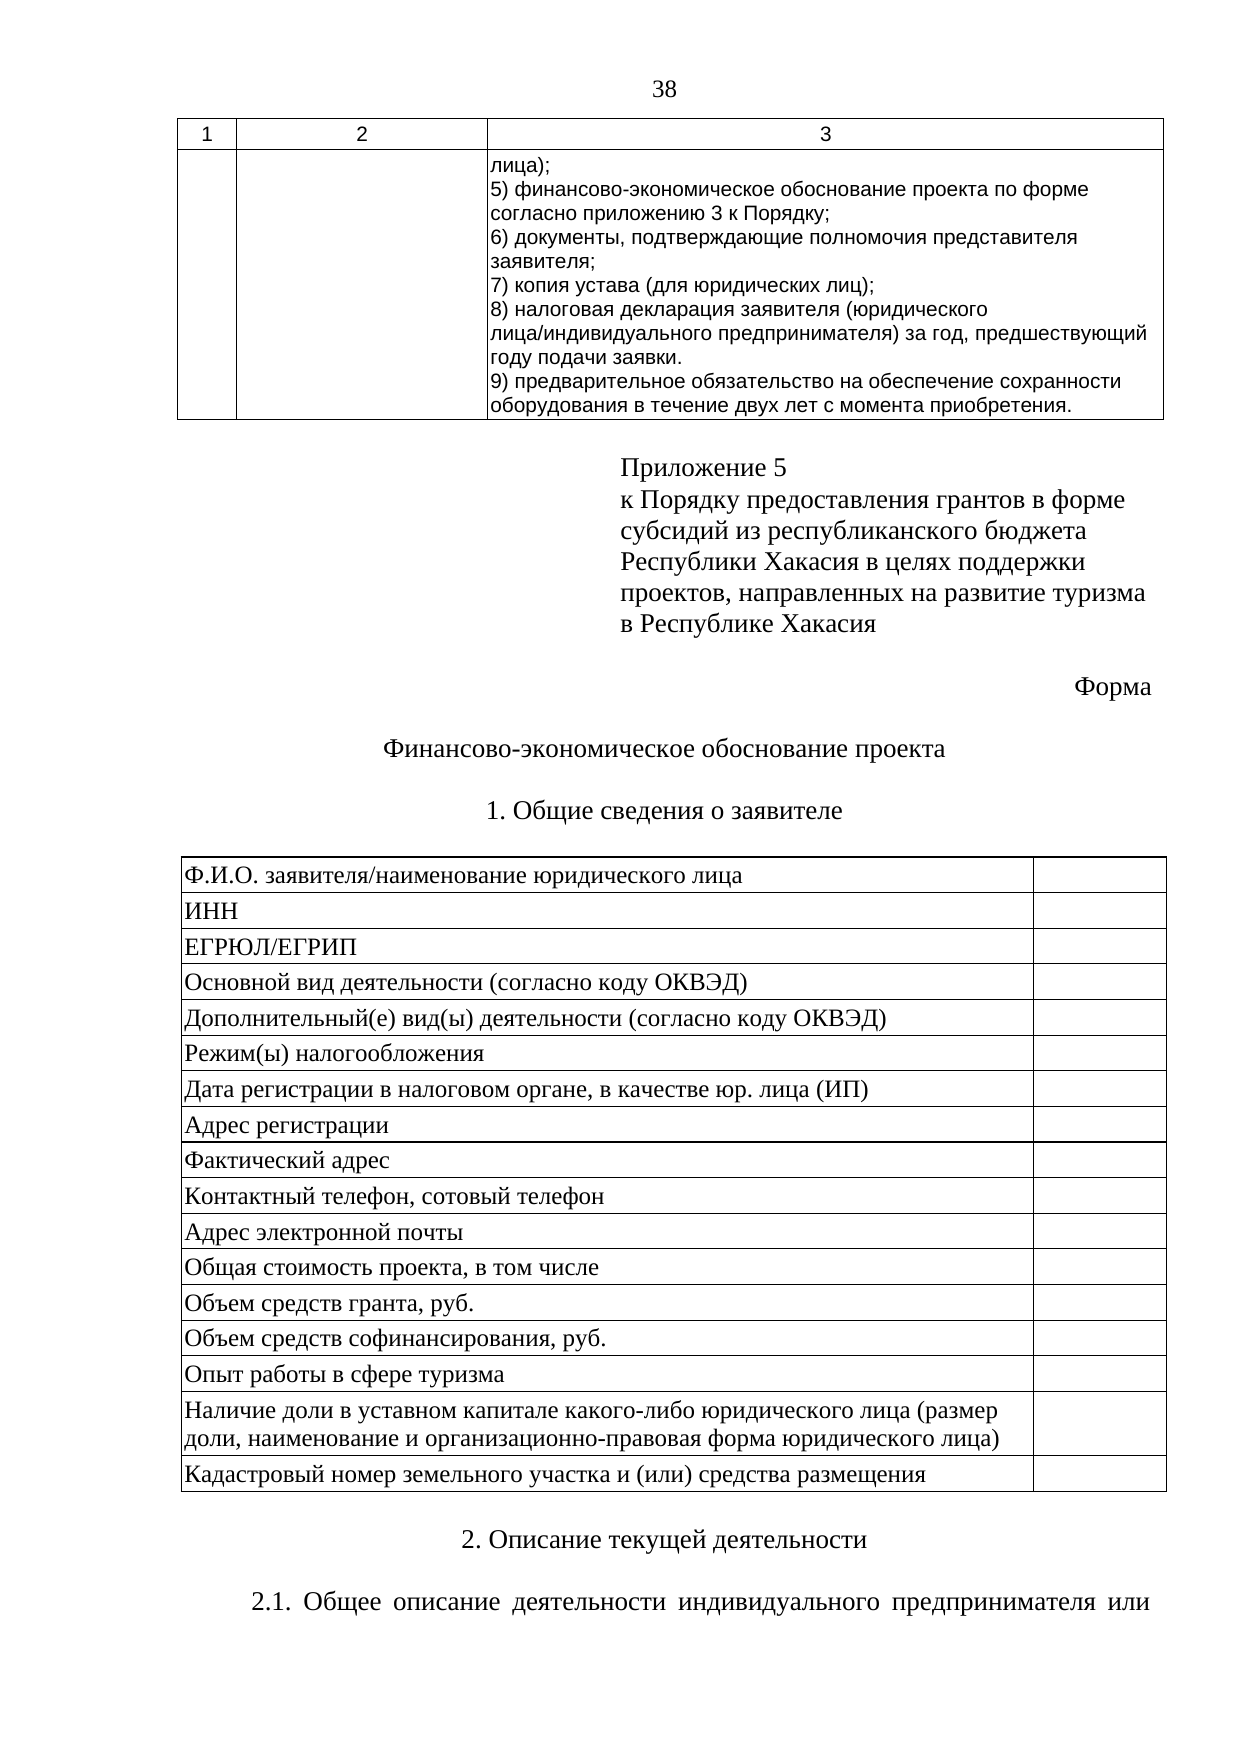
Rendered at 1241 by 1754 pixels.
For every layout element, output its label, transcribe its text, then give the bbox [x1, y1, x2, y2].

table_cell [1034, 1036, 1166, 1070]
table_cell [1034, 1392, 1166, 1455]
table_cell ЕГРЮЛ/ЕГРИП [182, 929, 1033, 963]
table_cell Объем средств гранта, руб. [182, 1285, 1033, 1319]
table_cell [1034, 1356, 1166, 1391]
table_cell [1034, 1143, 1166, 1177]
table_header Ф.И.О. заявителя/наименование юридического лица [182, 858, 1033, 892]
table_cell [237, 150, 487, 419]
table_cell [1034, 1249, 1166, 1284]
table_cell [1034, 964, 1166, 999]
table_cell 13 [178, 150, 236, 419]
table_cell [1034, 1456, 1166, 1491]
table_cell [1034, 1000, 1166, 1034]
table_cell Дата регистрации в налоговом органе, в качестве юр. лица (ИП) [182, 1071, 1033, 1106]
table_cell [1034, 1285, 1166, 1319]
table_cell Общая стоимость проекта, в том числе [182, 1249, 1033, 1284]
table_header 3 [488, 119, 1163, 149]
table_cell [488, 150, 1163, 419]
table_header 1 [178, 119, 236, 149]
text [177, 1585, 1152, 1616]
table_cell [1034, 1321, 1166, 1355]
table_header [1034, 858, 1166, 892]
text Приложение 5 [620, 452, 1152, 483]
table_cell Адрес регистрации [182, 1107, 1033, 1141]
table_cell Фактический адрес [182, 1143, 1033, 1177]
table_cell [1034, 1178, 1166, 1213]
text 2. Описание текущей деятельности [177, 1523, 1152, 1554]
table_cell Кадастровый номер земельного участка и (или) средства размещения [182, 1456, 1033, 1491]
table_cell Адрес электронной почты [182, 1214, 1033, 1248]
table_cell [1034, 1107, 1166, 1141]
table_cell Наличие доли в уставном капитале какого-либо юридического лица (размер доли, наименование и организационно-правовая форма юридического лица) [182, 1392, 1033, 1455]
table_cell [1034, 929, 1166, 963]
table_cell Дополнительный(е) вид(ы) деятельности (согласно коду ОКВЭД) [182, 1000, 1033, 1034]
text Форма [177, 669, 1152, 701]
table_header 2 [237, 119, 487, 149]
table_cell [1034, 893, 1166, 928]
text к Порядку предоставления грантов в форме субсидий из республиканского бюджета Республики Хакасия в целях поддержки проектов, направленных на развитие туризма в Республике Хакасия [620, 483, 1152, 638]
text Финансово-экономическое обоснование проекта [177, 732, 1152, 763]
table_cell Основной вид деятельности (согласно коду ОКВЭД) [182, 964, 1033, 999]
text 1. Общие сведения о заявителе [177, 794, 1152, 825]
table_cell Опыт работы в сфере туризма [182, 1356, 1033, 1391]
table_cell Режим(ы) налогообложения [182, 1036, 1033, 1070]
table_cell [1034, 1071, 1166, 1106]
table_cell Контактный телефон, сотовый телефон [182, 1178, 1033, 1213]
table_cell ИНН [182, 893, 1033, 928]
table_cell Объем средств софинансирования, руб. [182, 1321, 1033, 1355]
table_cell [1034, 1214, 1166, 1248]
